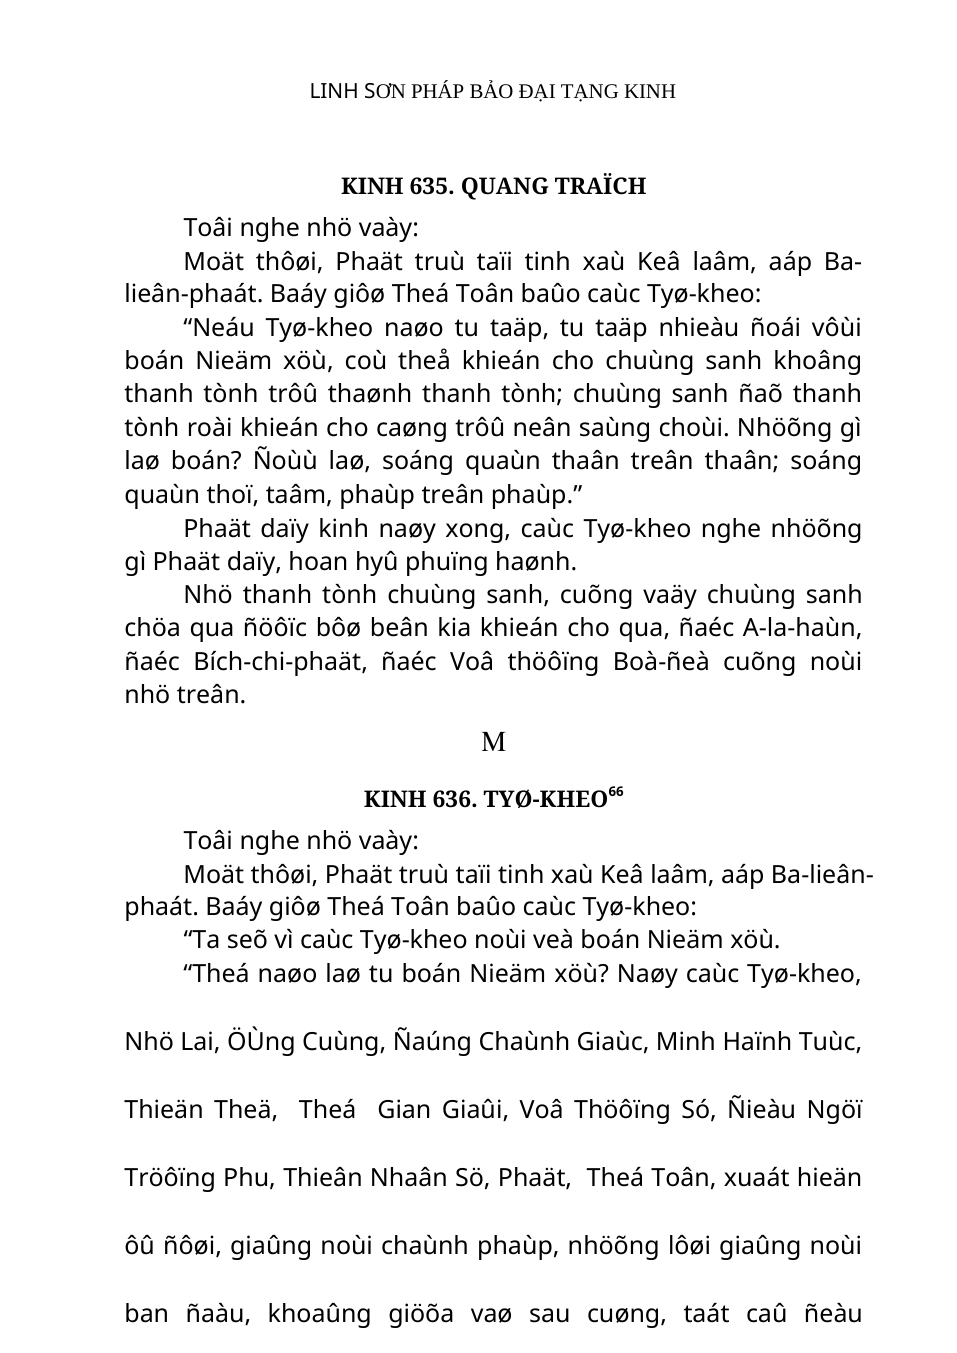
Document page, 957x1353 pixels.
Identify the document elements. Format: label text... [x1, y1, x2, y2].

text Toâi nghe nhö vaày: [183, 824, 875, 856]
text “Neáu Tyø-kheo naøo tu taäp, tu taäp nhieàu ñoái vôùi boán Nieäm xöù, coù theå khieán cho chuùng sanh khoâng thanh tònh trôû thaønh thanh tònh; chuùng sanh ñaõ thanh tònh roài khieán cho caøng trôû neân saùng choùi. Nhöõng gì laø boán? Ñoùù laø, soáng quaùn thaân treân thaân; soáng quaùn thoï, taâm, phaùp treân phaùp.” [124, 310, 863, 511]
text KINH 635. QUANG TRAÏCH [288, 170, 699, 201]
text Moät thôøi, Phaät truù taïi tinh xaù Keâ laâm, aáp Ba-lieân-phaát. Baáy giôø Theá Toân baûo caùc Tyø-kheo: [124, 856, 875, 923]
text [124, 955, 863, 1330]
text KINH 636. TYØ-KHEO66 [288, 783, 699, 814]
subtitle  [112, 731, 874, 758]
text “Ta seõ vì caùc Tyø-kheo noùi veà boán Nieäm xöù. [183, 923, 875, 955]
text Toâi nghe nhö vaày: [183, 211, 875, 243]
text Nhö thanh tònh chuùng sanh, cuõng vaäy chuùng sanh chöa qua ñöôïc bôø beân kia khieán cho qua, ñaéc A-la-haùn, ñaéc Bích-chi-phaät, ñaéc Voâ thöôïng Boà-ñeà cuõng noùi nhö treân. [124, 577, 863, 711]
text LINH SƠN PHÁP BẢO ĐẠI TẠNG KINH [309, 77, 875, 105]
text Moät thôøi, Phaät truù taïi tinh xaù Keâ laâm, aáp Ba-lieân-phaát. Baáy giôø Theá Toân baûo caùc Tyø-kheo: [124, 243, 863, 310]
text Phaät daïy kinh naøy xong, caùc Tyø-kheo nghe nhöõng gì Phaät daïy, hoan hyû phuïng haønh. [124, 511, 863, 577]
